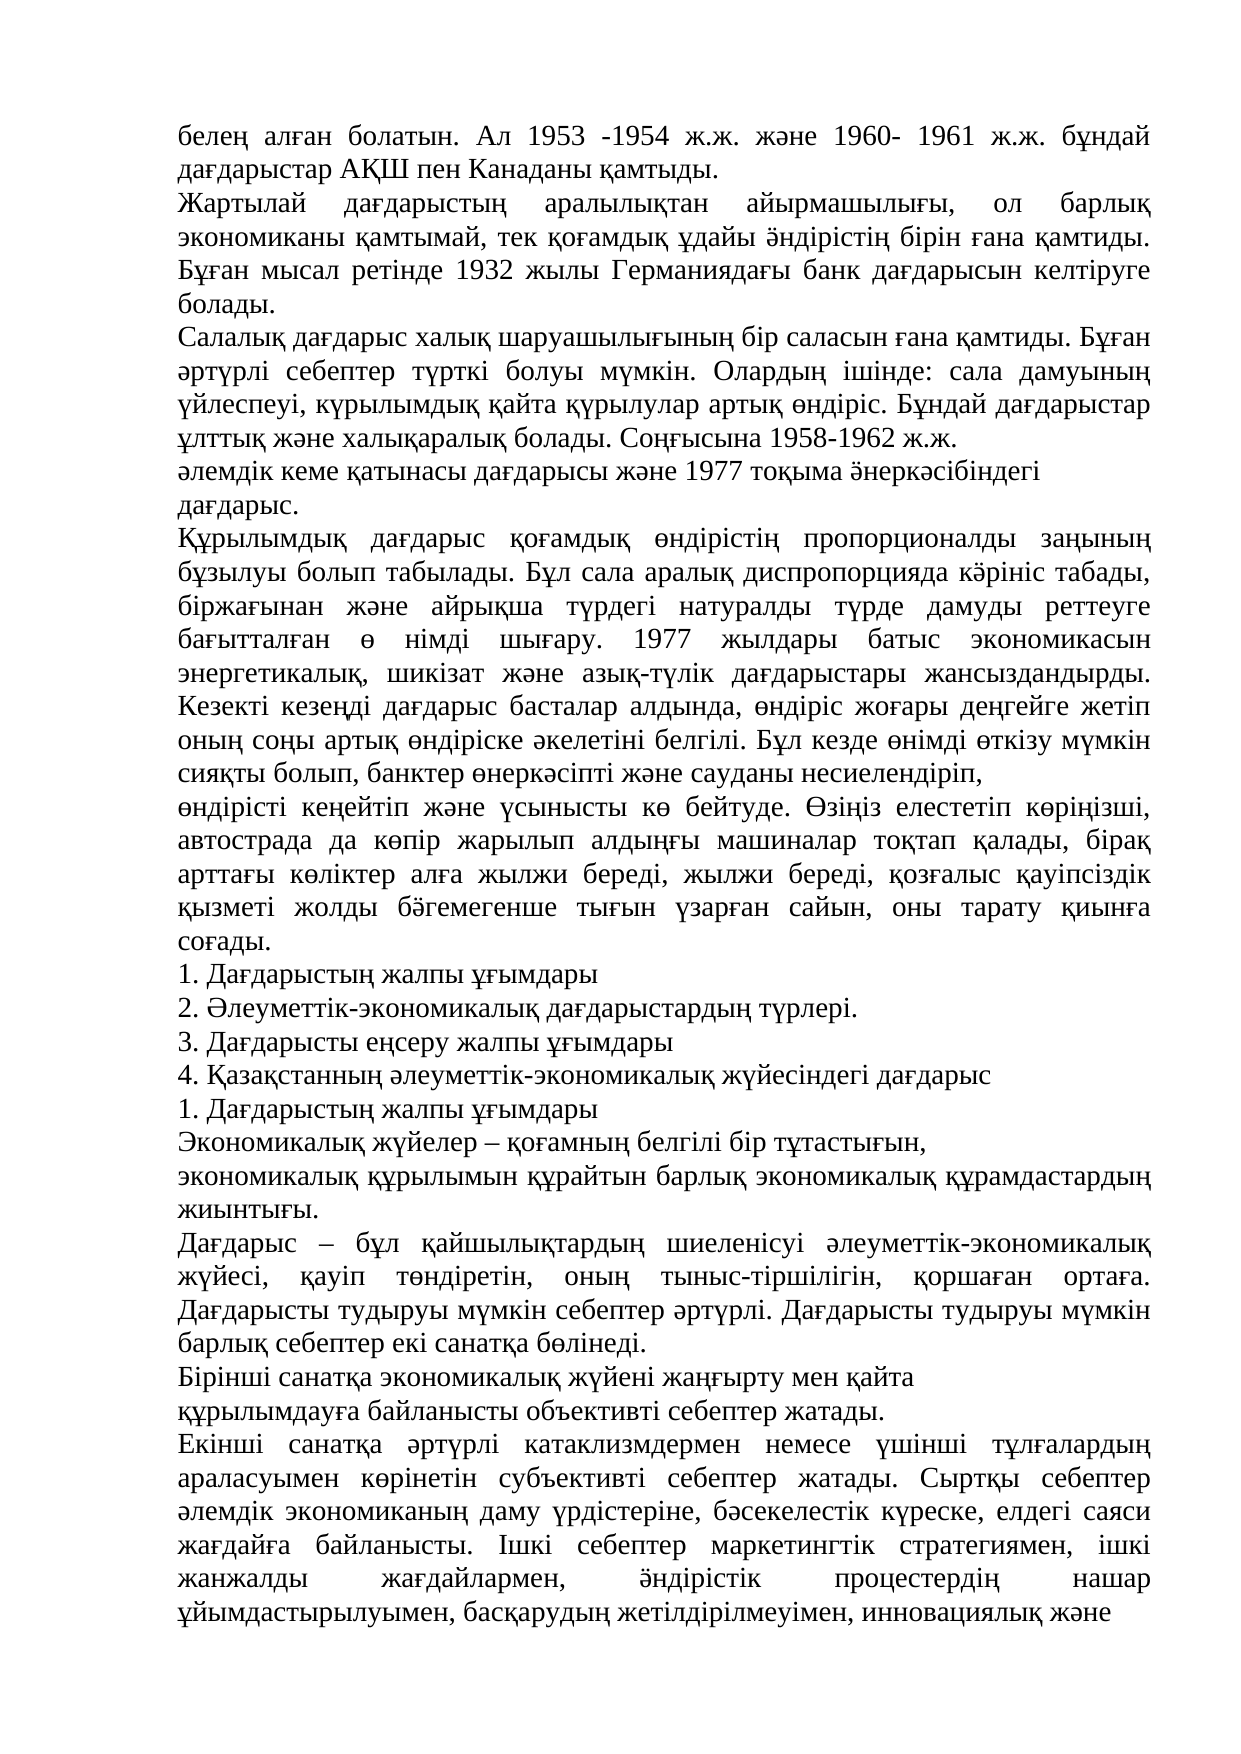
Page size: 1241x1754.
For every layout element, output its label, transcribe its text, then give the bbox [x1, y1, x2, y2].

text Құрылымдық дағдарыс қоғамдық өндірістің пропорционалды заңының бұзылуы болып табылады. Бұл сала аралық диспропорцияда кӛрініс табады, біржағынан және айрықша түрдегі натуралды түрде дамуды реттеуге бағытталған ө німді шығару. 1977 жылдары батыс экономикасын энергетикалық, шикізат және азық-түлік дағдарыстары жансыздандырды. Кезекті кезеңді дағдарыс басталар алдында, өндіріс жоғары деңгейге жетіп оның соңы артық өндіріске әкелетіні белгілі. Бұл кезде өнімді өткізу мүмкін сияқты болып, банктер өнеркәсіпті және сауданы несиелендіріп, [177, 521, 1152, 789]
text Экономикалық жүйелер – қоғамның белгілі бір тұтастығын, [177, 1124, 1152, 1158]
text Дағдарыс – бұл қайшылықтардың шиеленісуі әлеуметтік-экономикалық жүйесі, қауіп төндіретін, оның тыныс-тіршілігін, қоршаған ортаға. Дағдарысты тудыруы мүмкін себептер әртүрлі. Дағдарысты тудыруы мүмкін барлық себептер екі санатқа бөлінеді. [177, 1225, 1152, 1359]
text Салалық дағдарыс халық шаруашылығының бір саласын ғана қамтиды. Бұған әртүрлі себептер түрткі болуы мүмкін. Олардың ішінде: сала дамуының үйлеспеуі, күрылымдық қайта қүрылулар артық өндіріс. Бұндай дағдарыстар ұлттық және халықаралық болады. Соңғысына 1958-1962 ж.ж. [177, 319, 1152, 453]
text дағдарыс. [177, 487, 1152, 521]
text 3. Дағдарысты еңсеру жалпы ұғымдары [177, 1024, 1152, 1057]
text 1. Дағдарыстың жалпы ұғымдары [177, 1091, 1152, 1124]
text 1. Дағдарыстың жалпы ұғымдары [177, 957, 1152, 990]
text құрылымдауға байланысты объективті себептер жатады. [177, 1393, 1152, 1426]
text Бірінші санатқа экономикалық жүйені жаңғырту мен қайта [177, 1359, 1152, 1393]
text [177, 118, 1152, 185]
text экономикалық құрылымын құрайтын барлық экономикалық құрамдастардың жиынтығы. [177, 1158, 1152, 1225]
text әлемдік кеме қатынасы дағдарысы және 1977 тоқыма ӛнеркәсібіндегі [177, 453, 1152, 487]
text 2. Әлеуметтік-экономикалық дағдарыстардың түрлері. [177, 990, 1152, 1024]
text Екінші санатқа әртүрлі катаклизмдермен немесе үшінші тұлғалардың араласуымен көрінетін субъективті себептер жатады. Сыртқы себептер әлемдік экономиканың даму үрдістеріне, бәсекелестік күреске, елдегі саяси жағдайға байланысты. Ішкі себептер маркетингтік стратегиямен, ішкі жанжалды жағдайлармен, ӛндірістік процестердің нашар ұйымдастырылуымен, басқарудың жетілдірілмеуімен, инновациялық және [177, 1426, 1152, 1627]
text өндірісті кеңейтіп және үсынысты кө бейтуде. Өзіңіз елестетіп көріңізші, автострада да көпір жарылып алдыңғы машиналар тоқтап қалады, бірақ арттағы көліктер алға жылжи береді, жылжи береді, қозғалыс қауіпсіздік қызметі жолды бӛгемегенше тығын үзарған сайын, оны тарату қиынға соғады. [177, 789, 1152, 957]
text Жартылай дағдарыстың аралылықтан айырмашылығы, ол барлық экономиканы қамтымай, тек қоғамдық ұдайы ӛндірістің бірін ғана қамтиды. Бұған мысал ретінде 1932 жылы Германиядағы банк дағдарысын келтіруге болады. [177, 185, 1152, 319]
text 4. Қазақстанның әлеуметтік-экономикалық жүйесіндегі дағдарыс [177, 1057, 1152, 1091]
